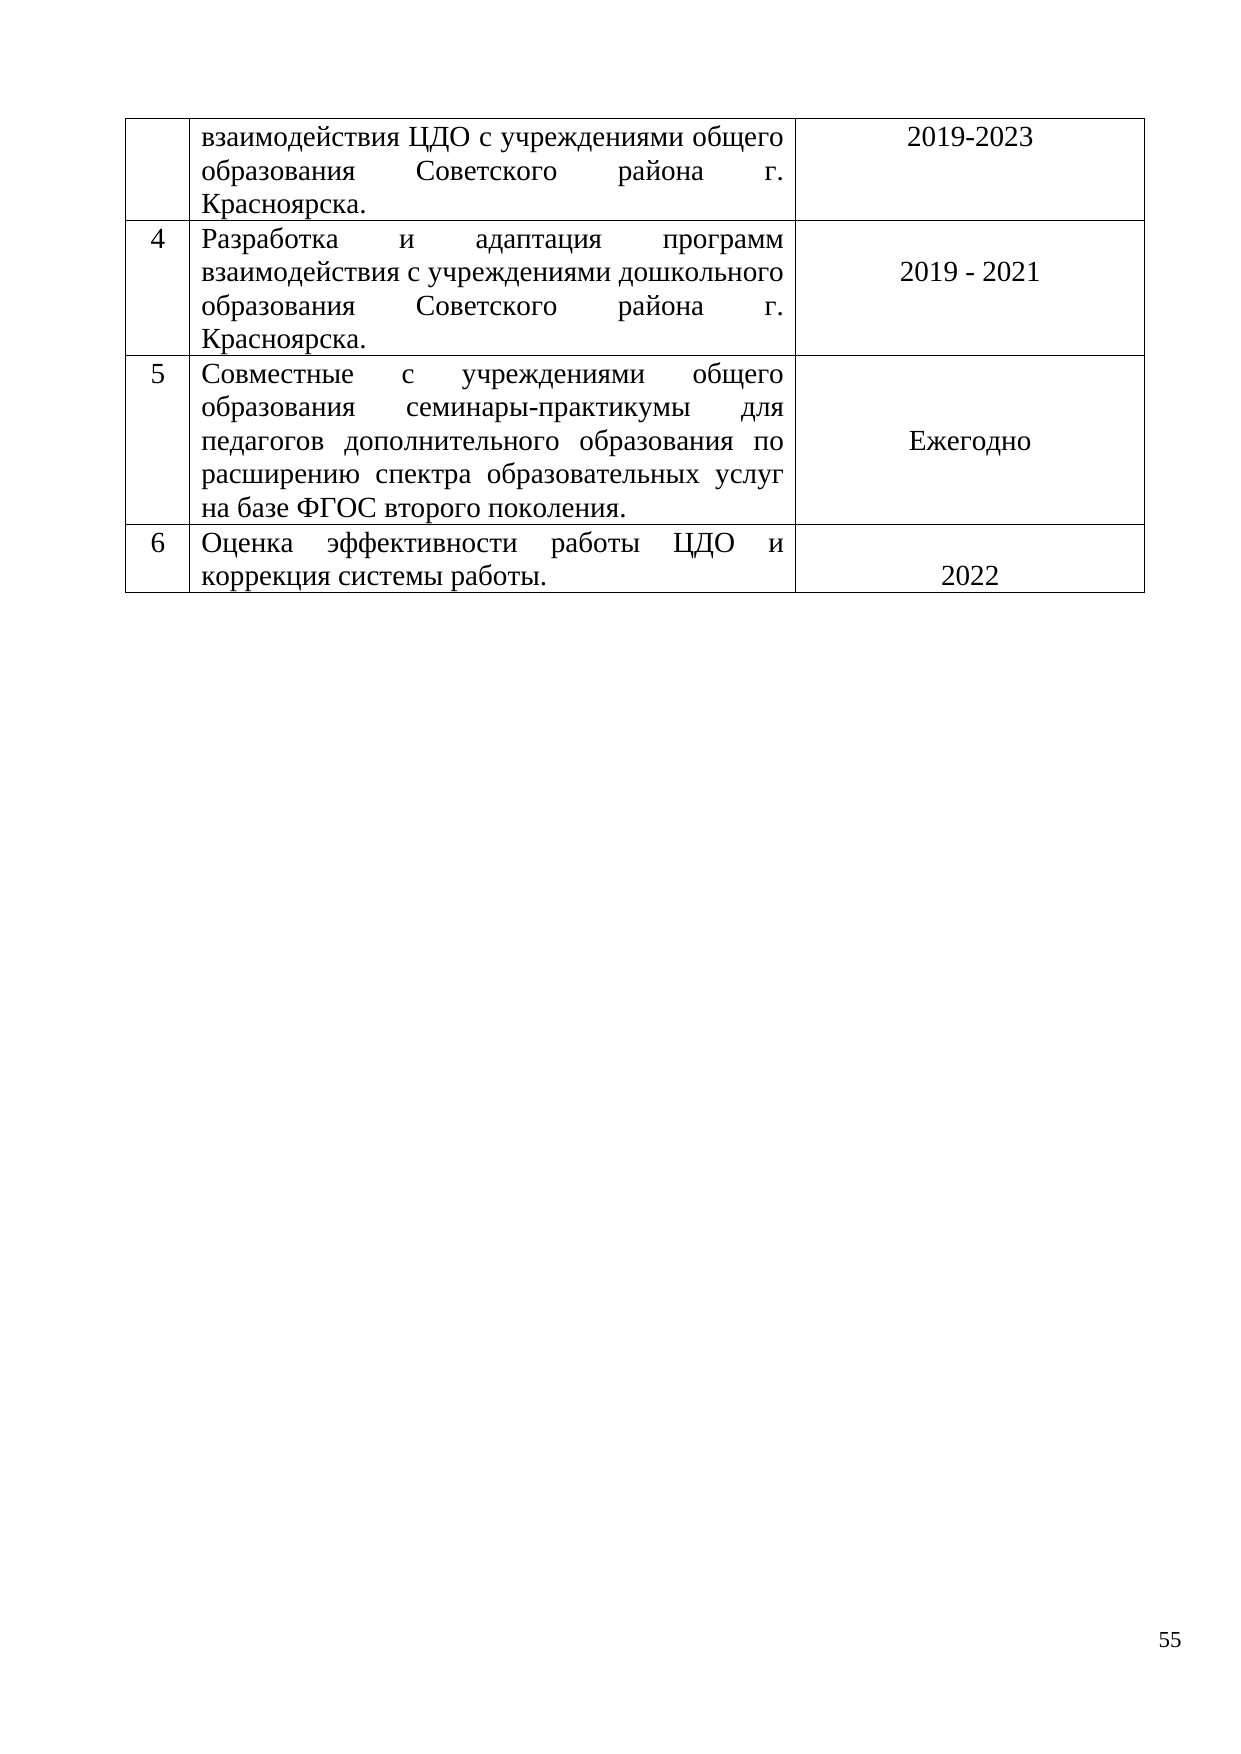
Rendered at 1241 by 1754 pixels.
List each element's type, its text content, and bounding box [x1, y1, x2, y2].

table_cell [190, 119, 795, 220]
table_cell 3 [126, 119, 189, 220]
table_cell 4 [126, 221, 189, 355]
table_cell Оценка эффективности работы ЦДО и коррекция системы работы. [190, 525, 795, 592]
table_cell 2022 [796, 525, 1144, 592]
table_cell 2019-2023 [796, 119, 1144, 220]
table_cell 5 [126, 356, 189, 524]
table_cell Разработка и адаптация программ взаимодействия с учреждениями дошкольного образования Советского района г. Красноярска. [190, 221, 795, 355]
table_cell 6 [126, 525, 189, 592]
table_cell Ежегодно [796, 356, 1144, 524]
table_cell Совместные с учреждениями общего образования семинары-практикумы для педагогов дополнительного образования по расширению спектра образовательных услуг на базе ФГОС второго поколения. [190, 356, 795, 524]
table_cell 2019 - 2021 [796, 221, 1144, 355]
